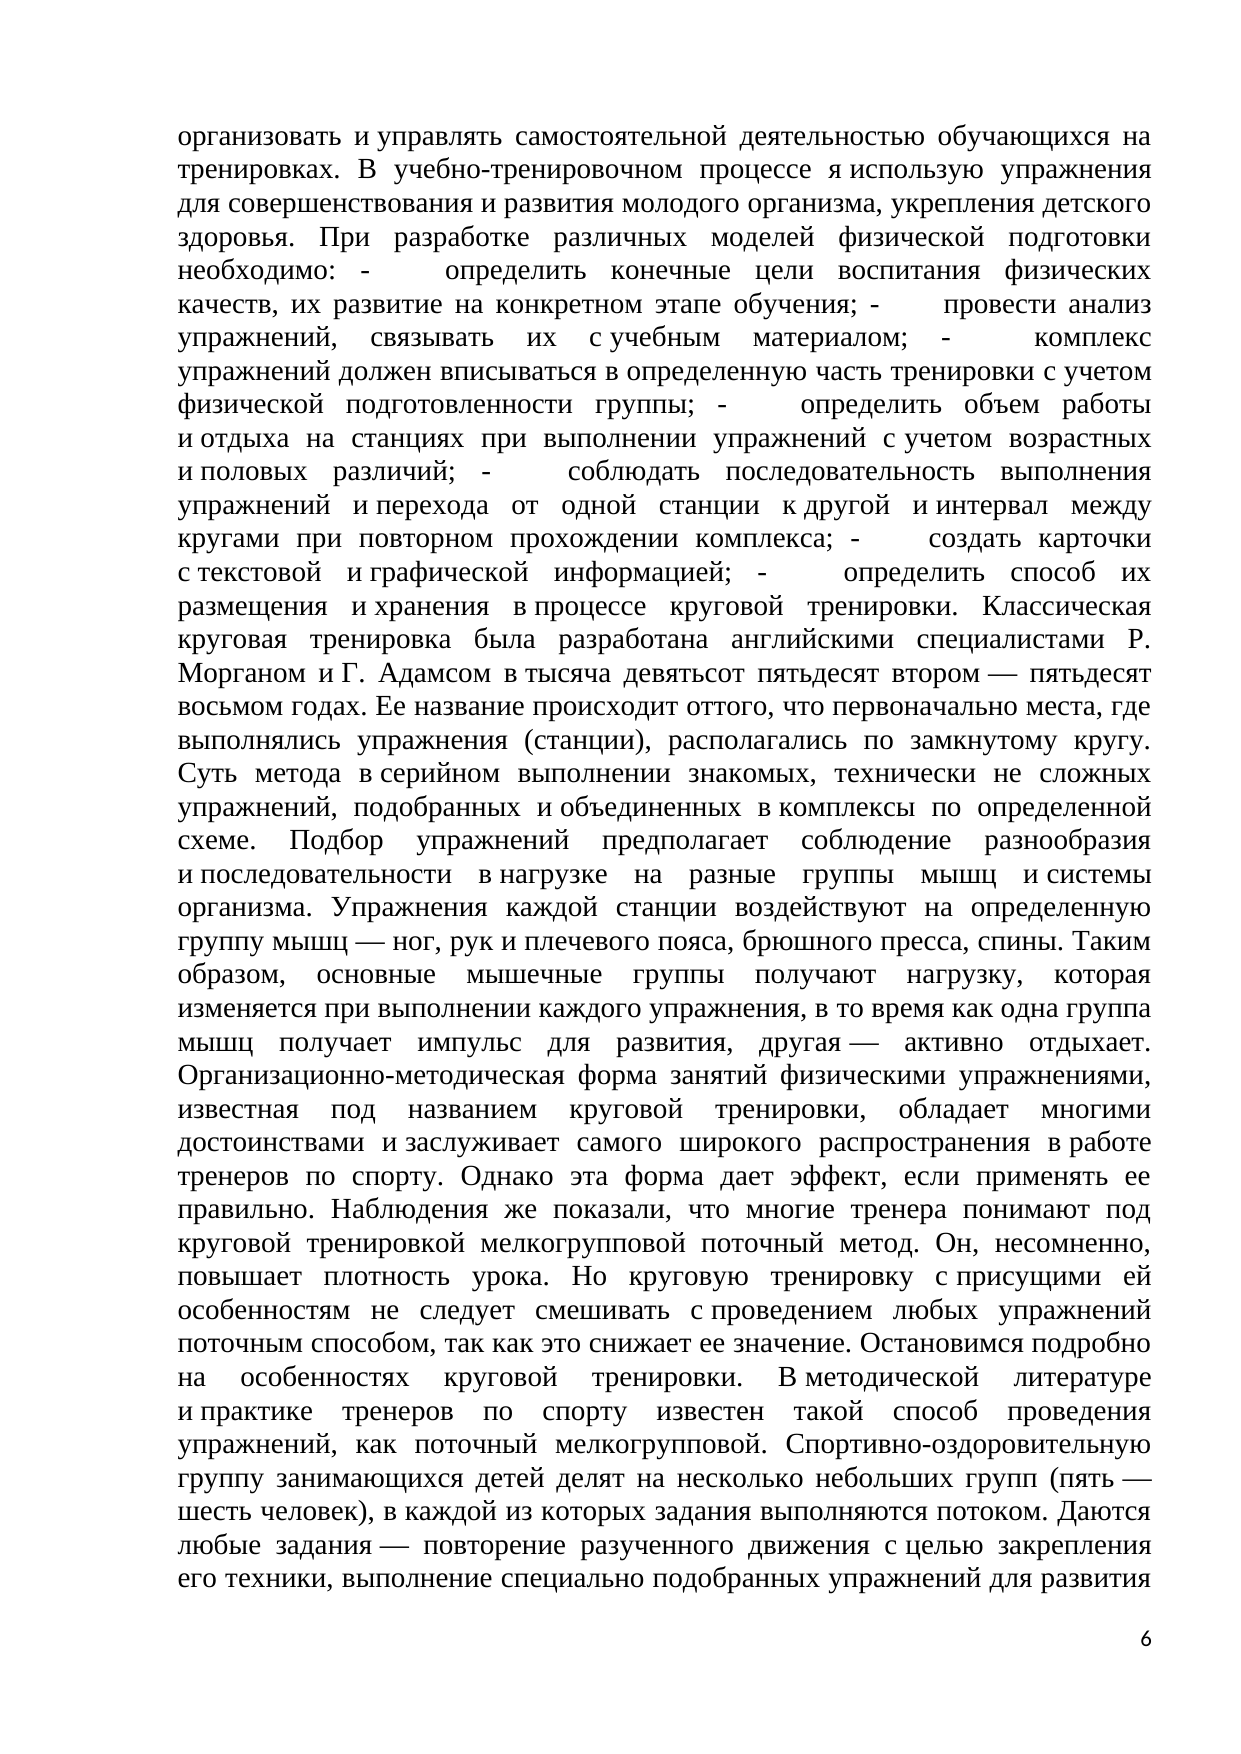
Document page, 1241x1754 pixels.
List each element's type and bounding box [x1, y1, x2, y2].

text [177, 118, 1152, 1594]
